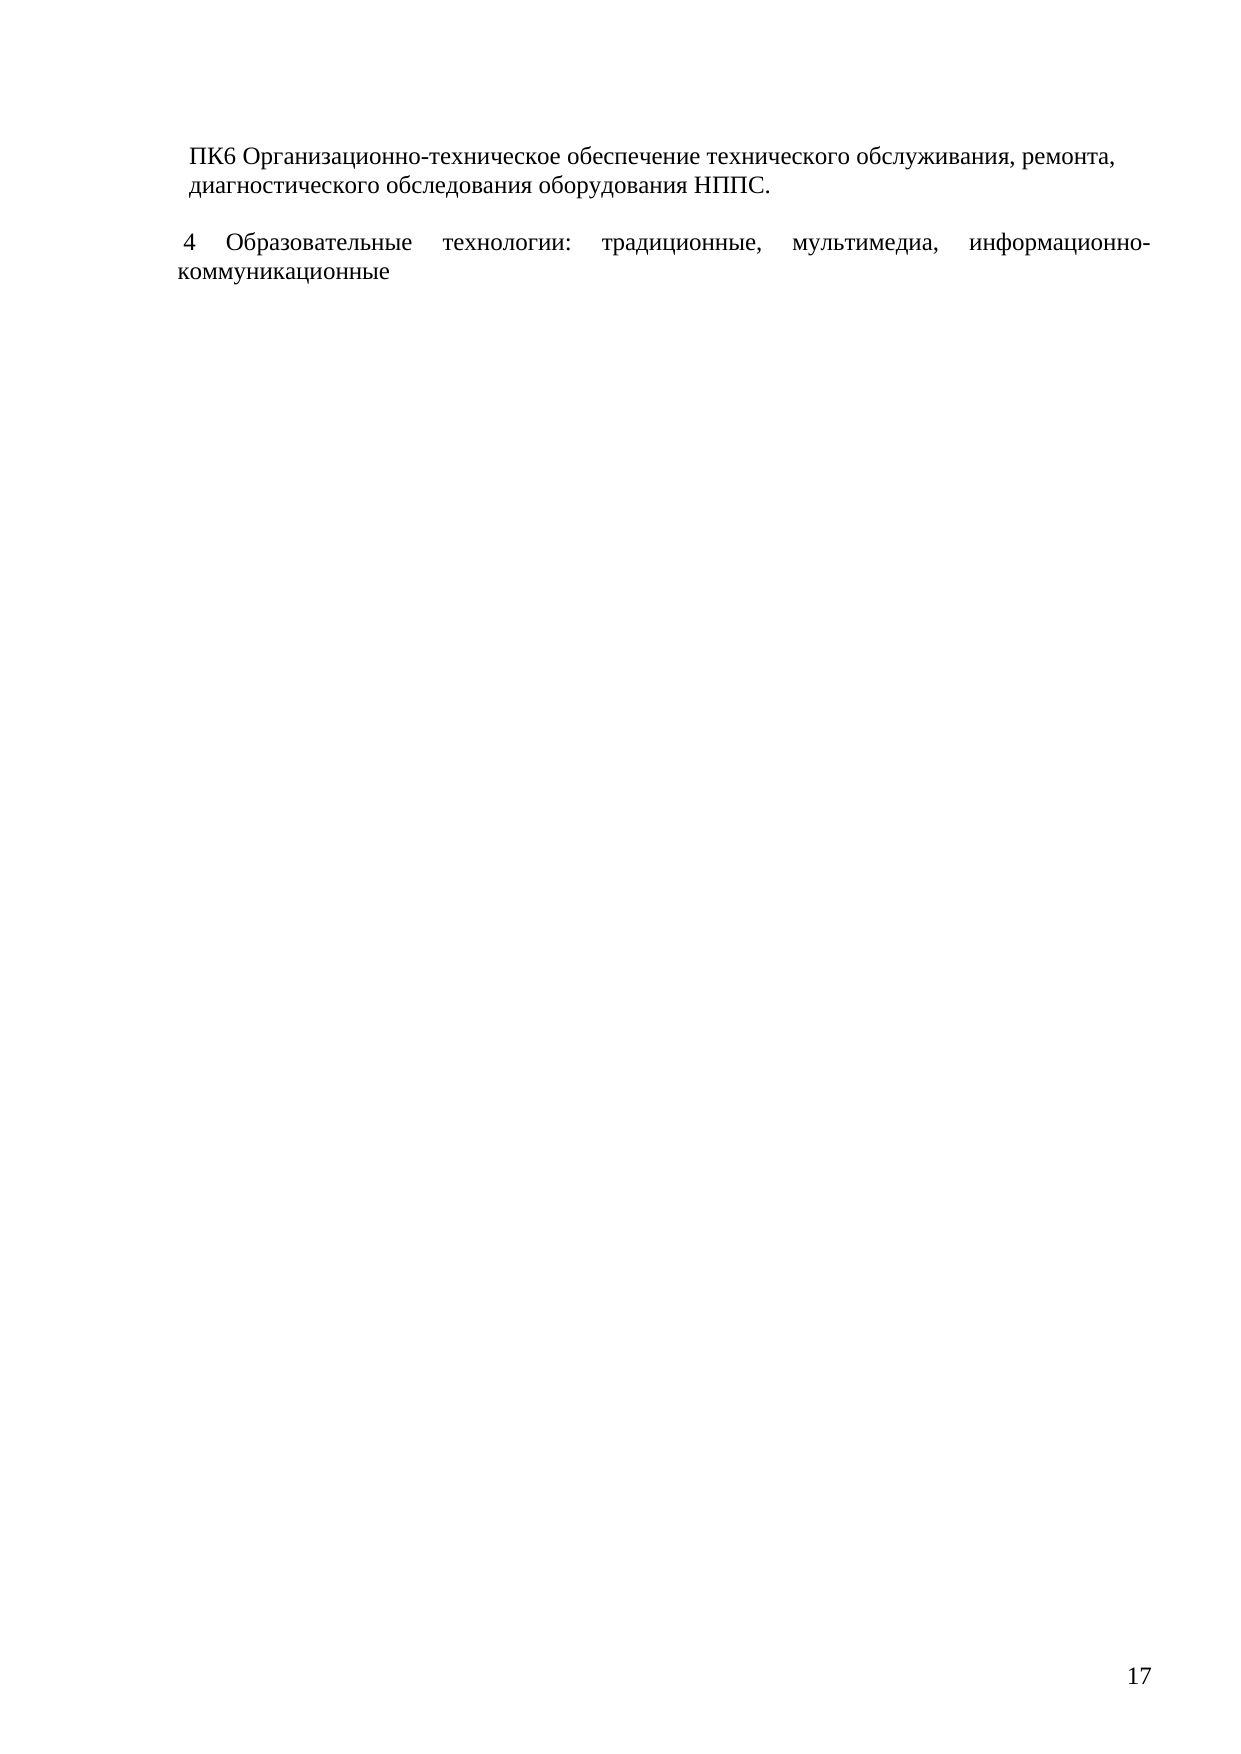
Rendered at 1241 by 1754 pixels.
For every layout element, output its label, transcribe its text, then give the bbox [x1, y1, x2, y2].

text 4 Образовательные технологии: традиционные, мультимедиа, информационно-коммуникационные [177, 227, 1152, 285]
text ПК6 Организационно-техническое обеспечение технического обслуживания, ремонта, диагностического обследования оборудования НППС. [189, 141, 1152, 198]
